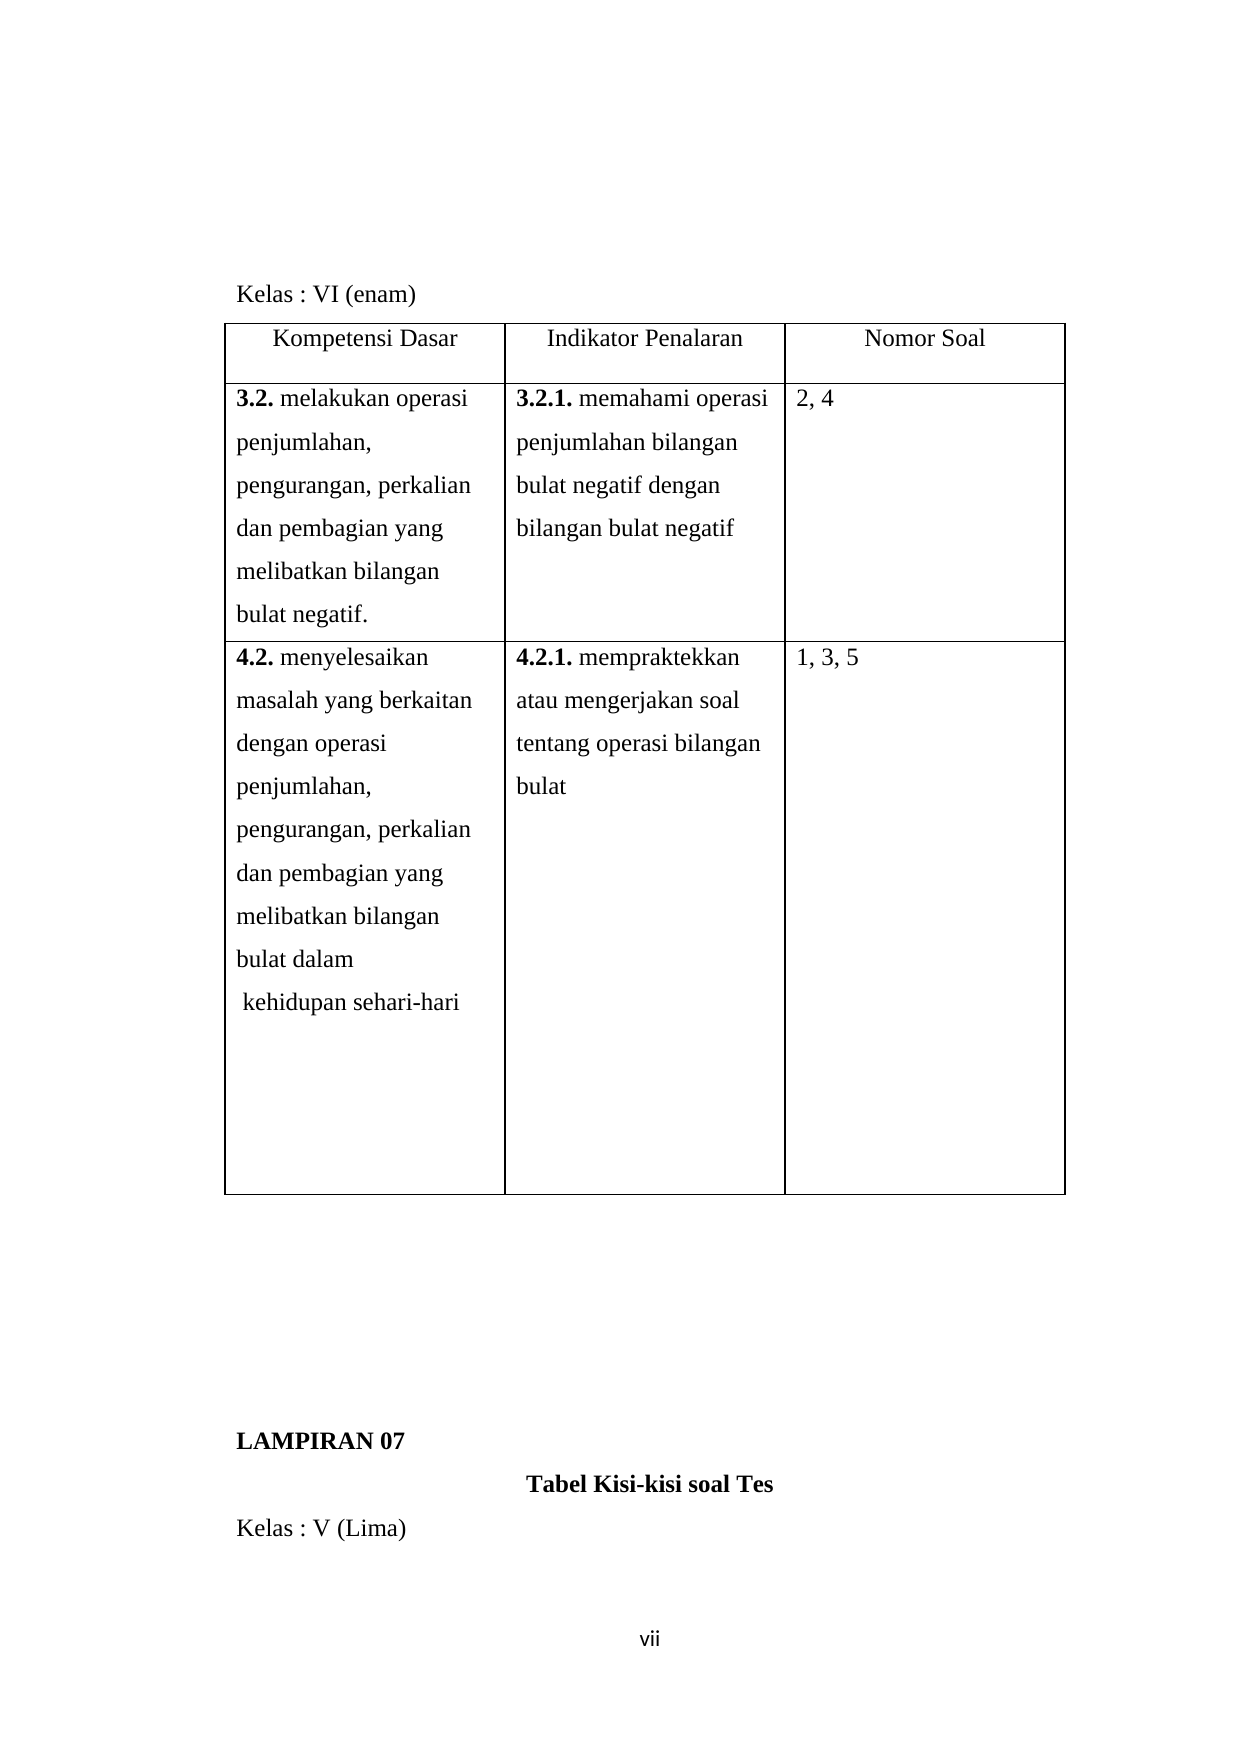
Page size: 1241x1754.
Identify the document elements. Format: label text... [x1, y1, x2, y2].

table_cell 3.2. melakukan operasi penjumlahan, pengurangan, perkalian dan pembagian yang melibatkan bilangan bulat negatif. [226, 384, 504, 641]
table_cell 4.2.1. mempraktekkan atau mengerjakan soal tentang operasi bilangan bulat [506, 642, 784, 1194]
table_header Nomor Soal [786, 324, 1064, 382]
table_cell 2, 4 [786, 384, 1064, 641]
text Kelas : V (Lima) [236, 1513, 1063, 1541]
table_cell 3.2.1. memahami operasi penjumlahan bilangan bulat negatif dengan bilangan bulat negatif [506, 384, 784, 641]
text Tabel Kisi-kisi soal Tes [236, 1469, 1063, 1498]
text LAMPIRAN 07 [236, 1426, 1063, 1455]
table_cell 4.2. menyelesaikan masalah yang berkaitan dengan operasi penjumlahan, pengurangan, perkalian dan pembagian yang melibatkan bilangan bulat dalam kehidupan sehari-hari [226, 642, 504, 1194]
table_cell 1, 3, 5 [786, 642, 1064, 1194]
text Kelas : VI (enam) [236, 279, 1063, 308]
table_header Kompetensi Dasar [226, 324, 504, 382]
table_header Indikator Penalaran [506, 324, 784, 382]
